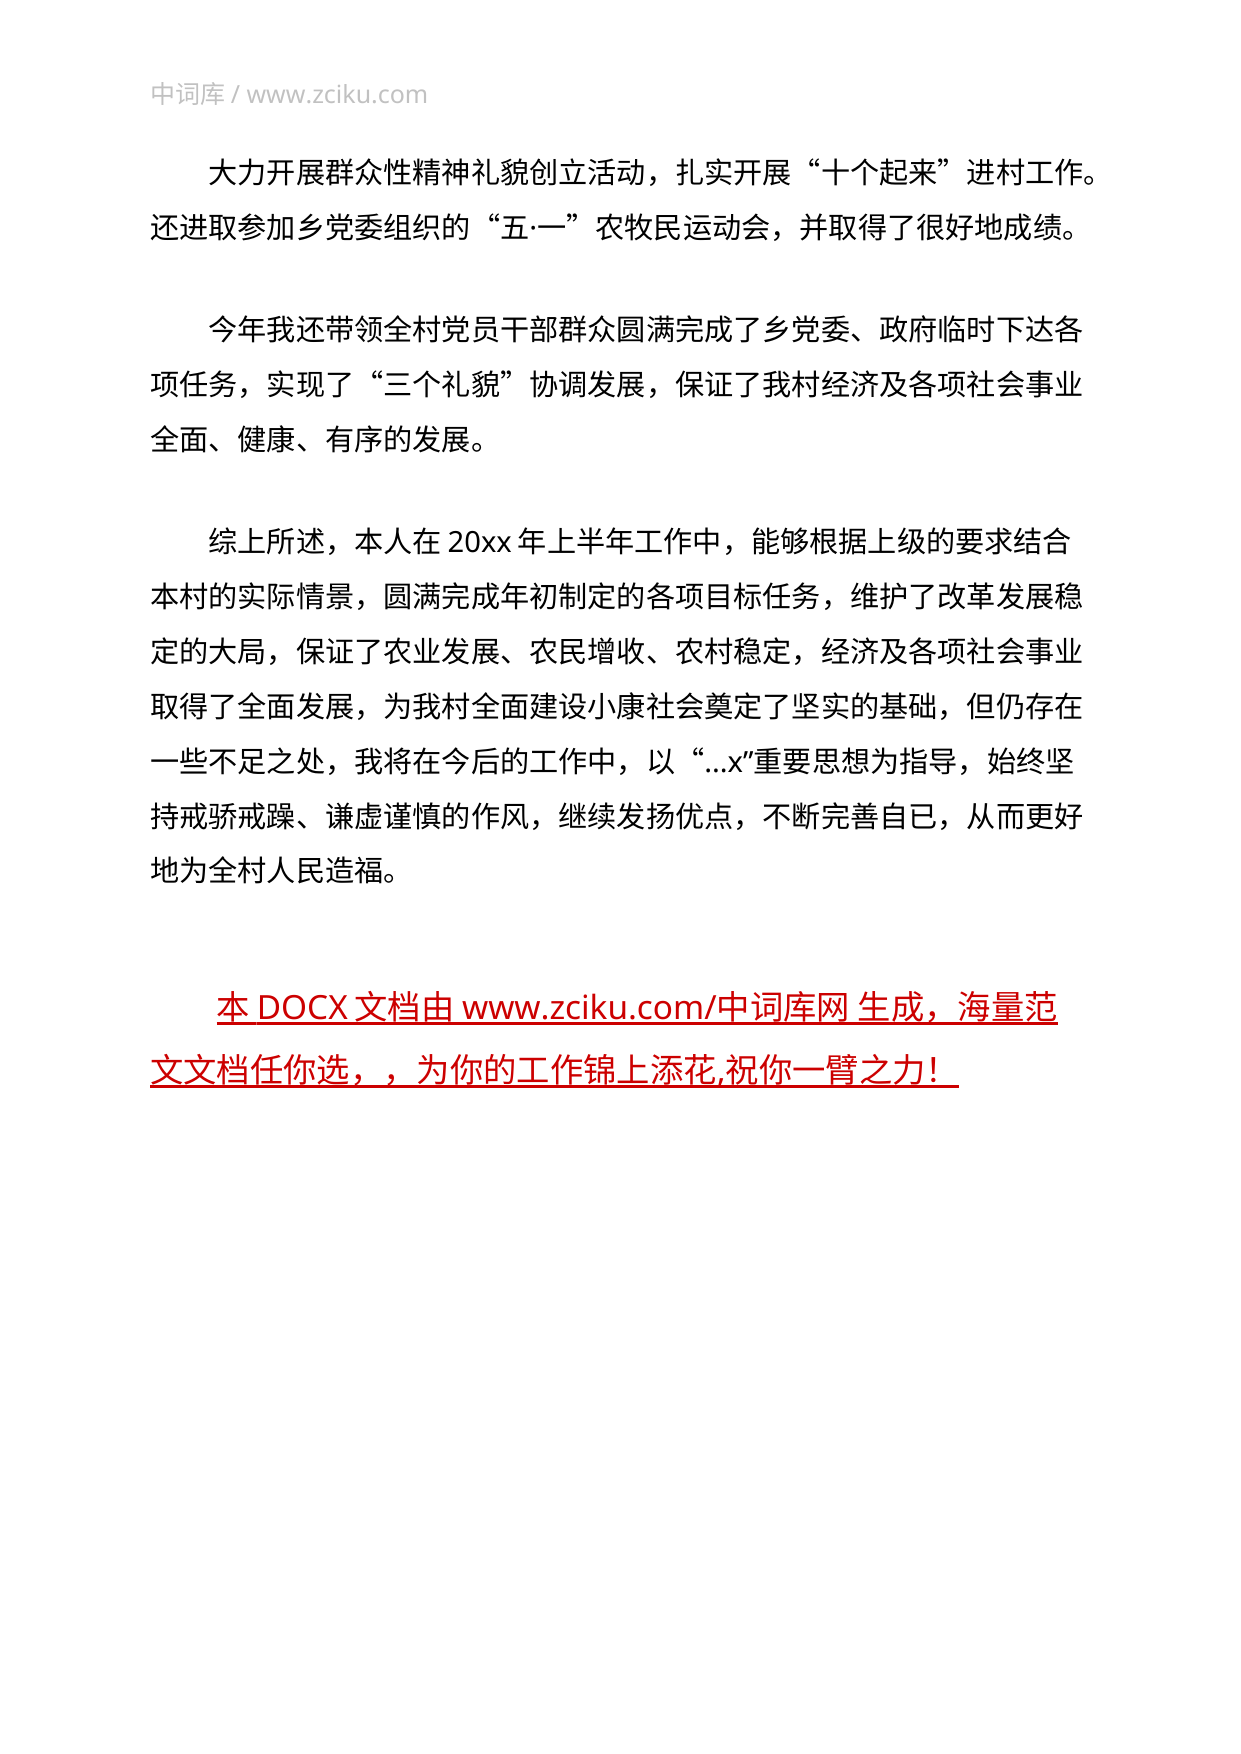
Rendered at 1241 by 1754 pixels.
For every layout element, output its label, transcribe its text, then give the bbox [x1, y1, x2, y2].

text 今年我还带领全村党员干部群众圆满完成了乡党委、政府临时下达各项任务，实现了“三个礼貌”协调发展，保证了我村经济及各项社会事业全面、健康、有序的发展。 [150, 307, 1090, 459]
text 综上所述，本人在20xx年上半年工作中，能够根据上级的要求结合本村的实际情景，圆满完成年初制定的各项目标任务，维护了改革发展稳定的大局，保证了农业发展、农民增收、农村稳定，经济及各项社会事业取得了全面发展，为我村全面建设小康社会奠定了坚实的基础，但仍存在一些不足之处，我将在今后的工作中，以“...x”重要思想为指导，始终坚持戒骄戒躁、谦虚谨慎的作风，继续发扬优点，不断完善自已，从而更好地为全村人民造福。 [150, 518, 1090, 890]
text 本DOCX文档由 www.zciku.com/中词库网 生成，海量范文文档任你选，，为你的工作锦上添花,祝你一臂之力！ [150, 981, 1090, 1092]
text 大力开展群众性精神礼貌创立活动，扎实开展“十个起来”进村工作。还进取参加乡党委组织的“五·一”农牧民运动会，并取得了很好地成绩。 [150, 150, 1090, 247]
